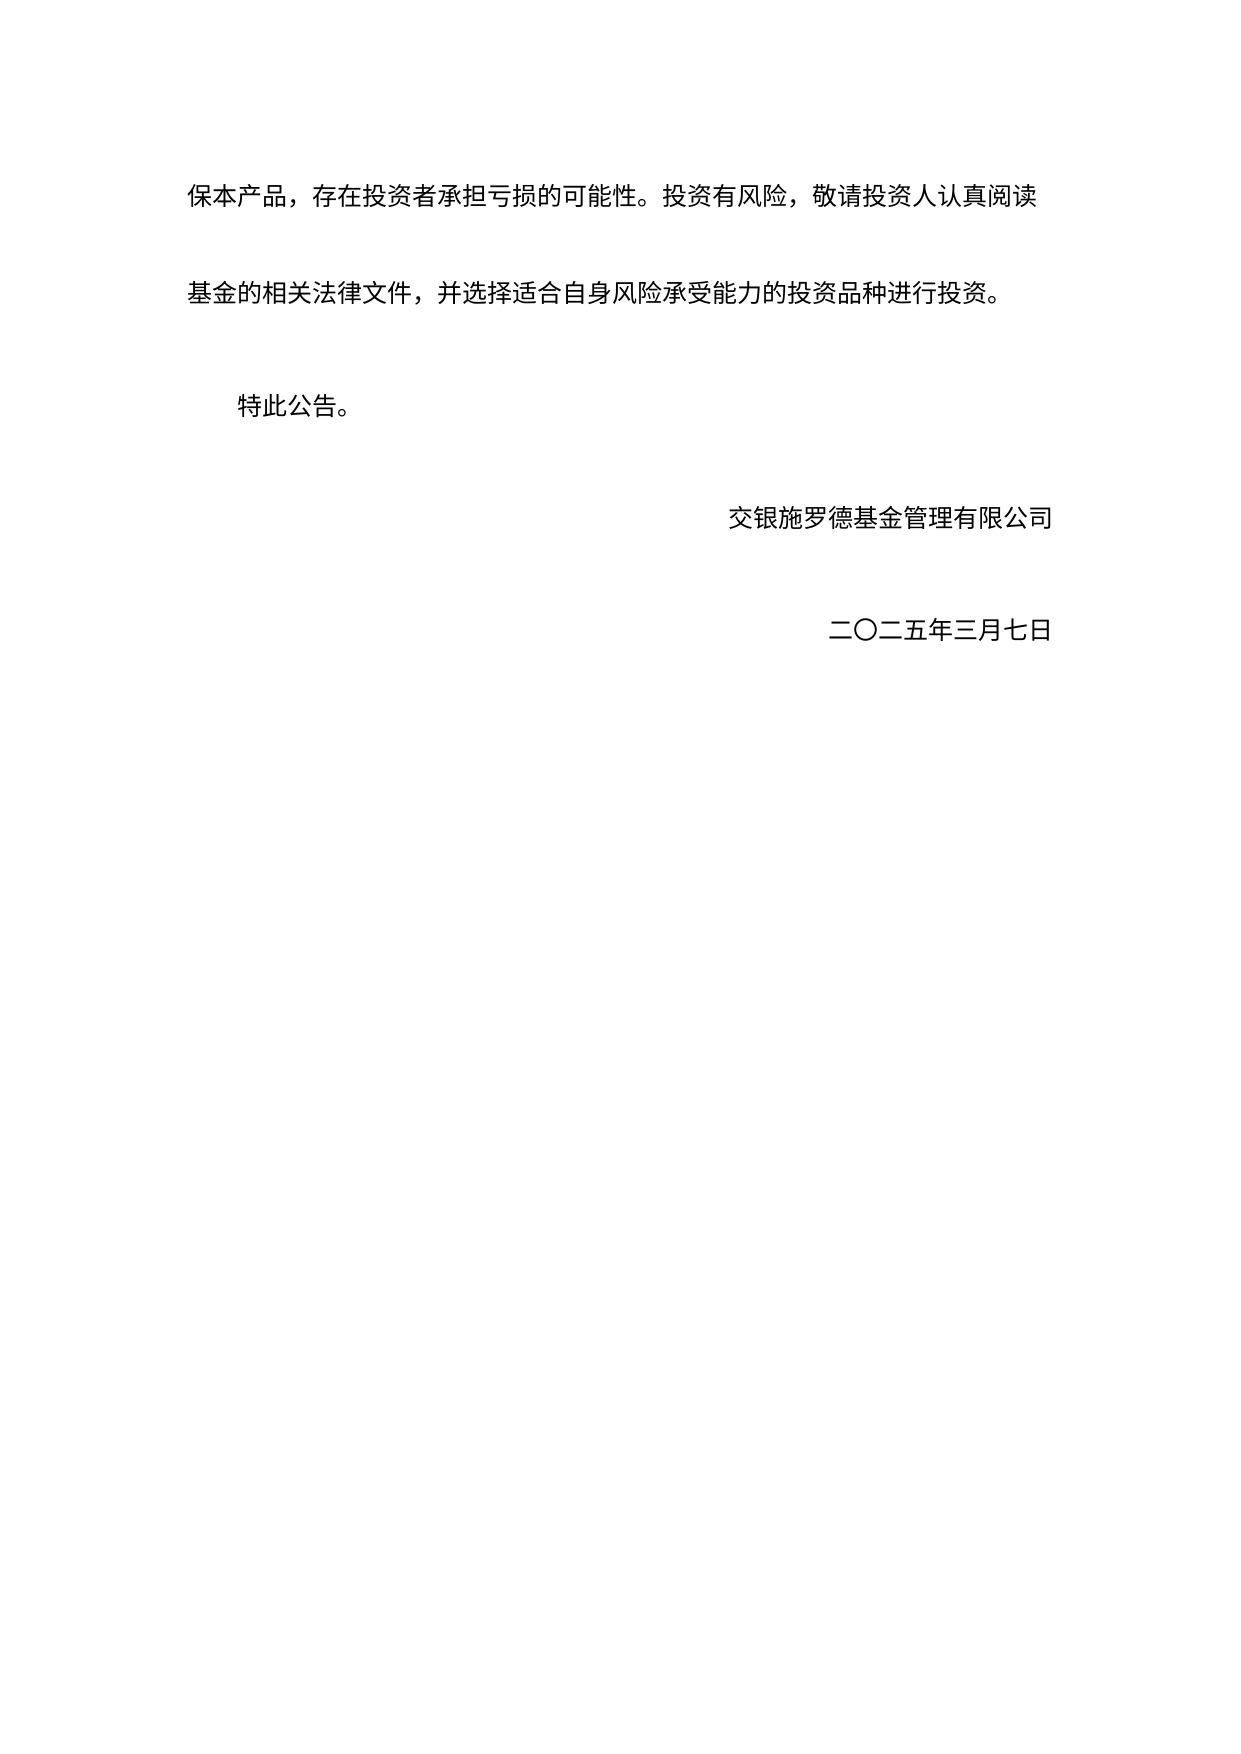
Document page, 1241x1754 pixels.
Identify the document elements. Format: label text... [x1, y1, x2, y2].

text 二〇二五年三月七日 [187, 596, 1053, 661]
text 交银施罗德基金管理有限公司 [187, 484, 1053, 549]
text 特此公告。 [187, 372, 1053, 437]
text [187, 162, 1053, 324]
